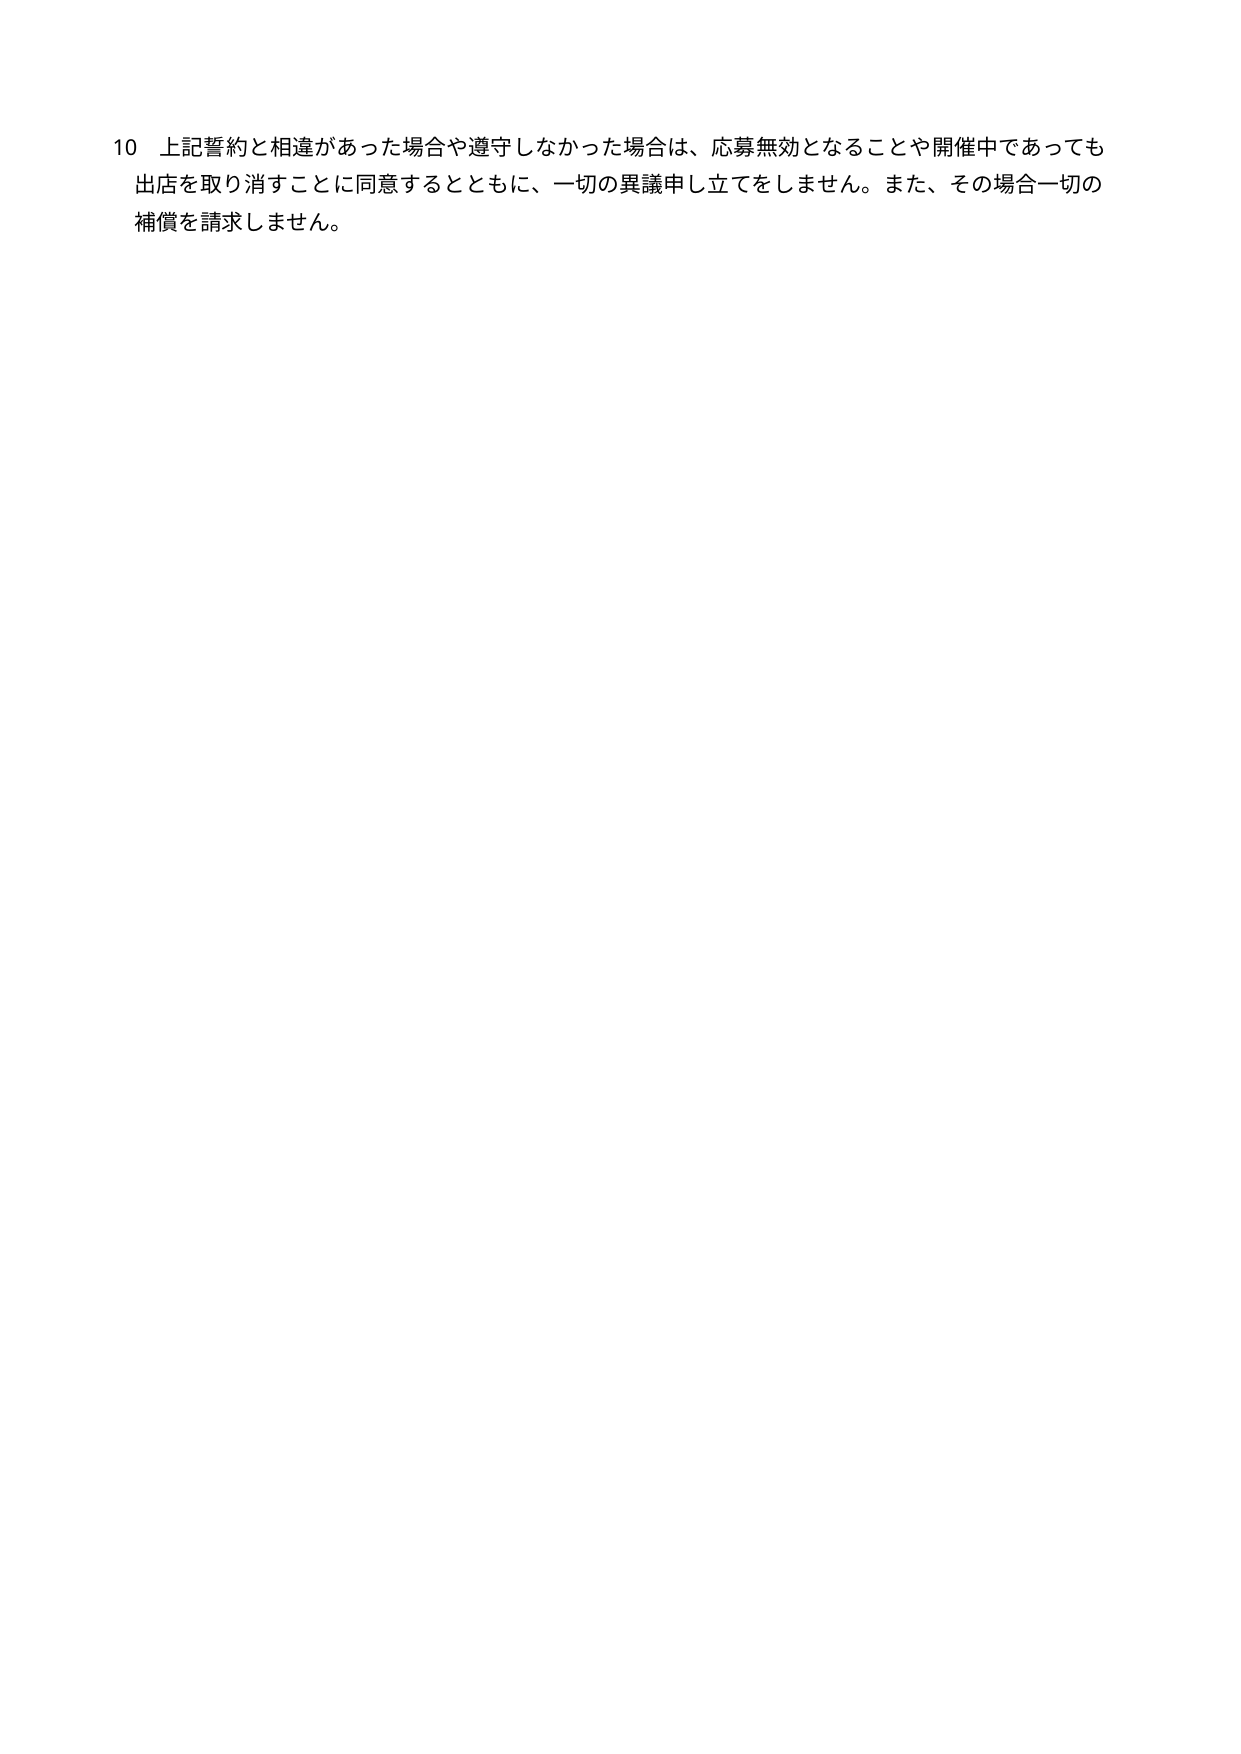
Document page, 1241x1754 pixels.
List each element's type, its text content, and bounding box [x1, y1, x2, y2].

text 10 上記誓約と相違があった場合や遵守しなかった場合は、応募無効となることや開催中であっても出店を取り消すことに同意するとともに、一切の異議申し立てをしません。また、その場合一切の補償を請求しません。 [112, 127, 1106, 239]
